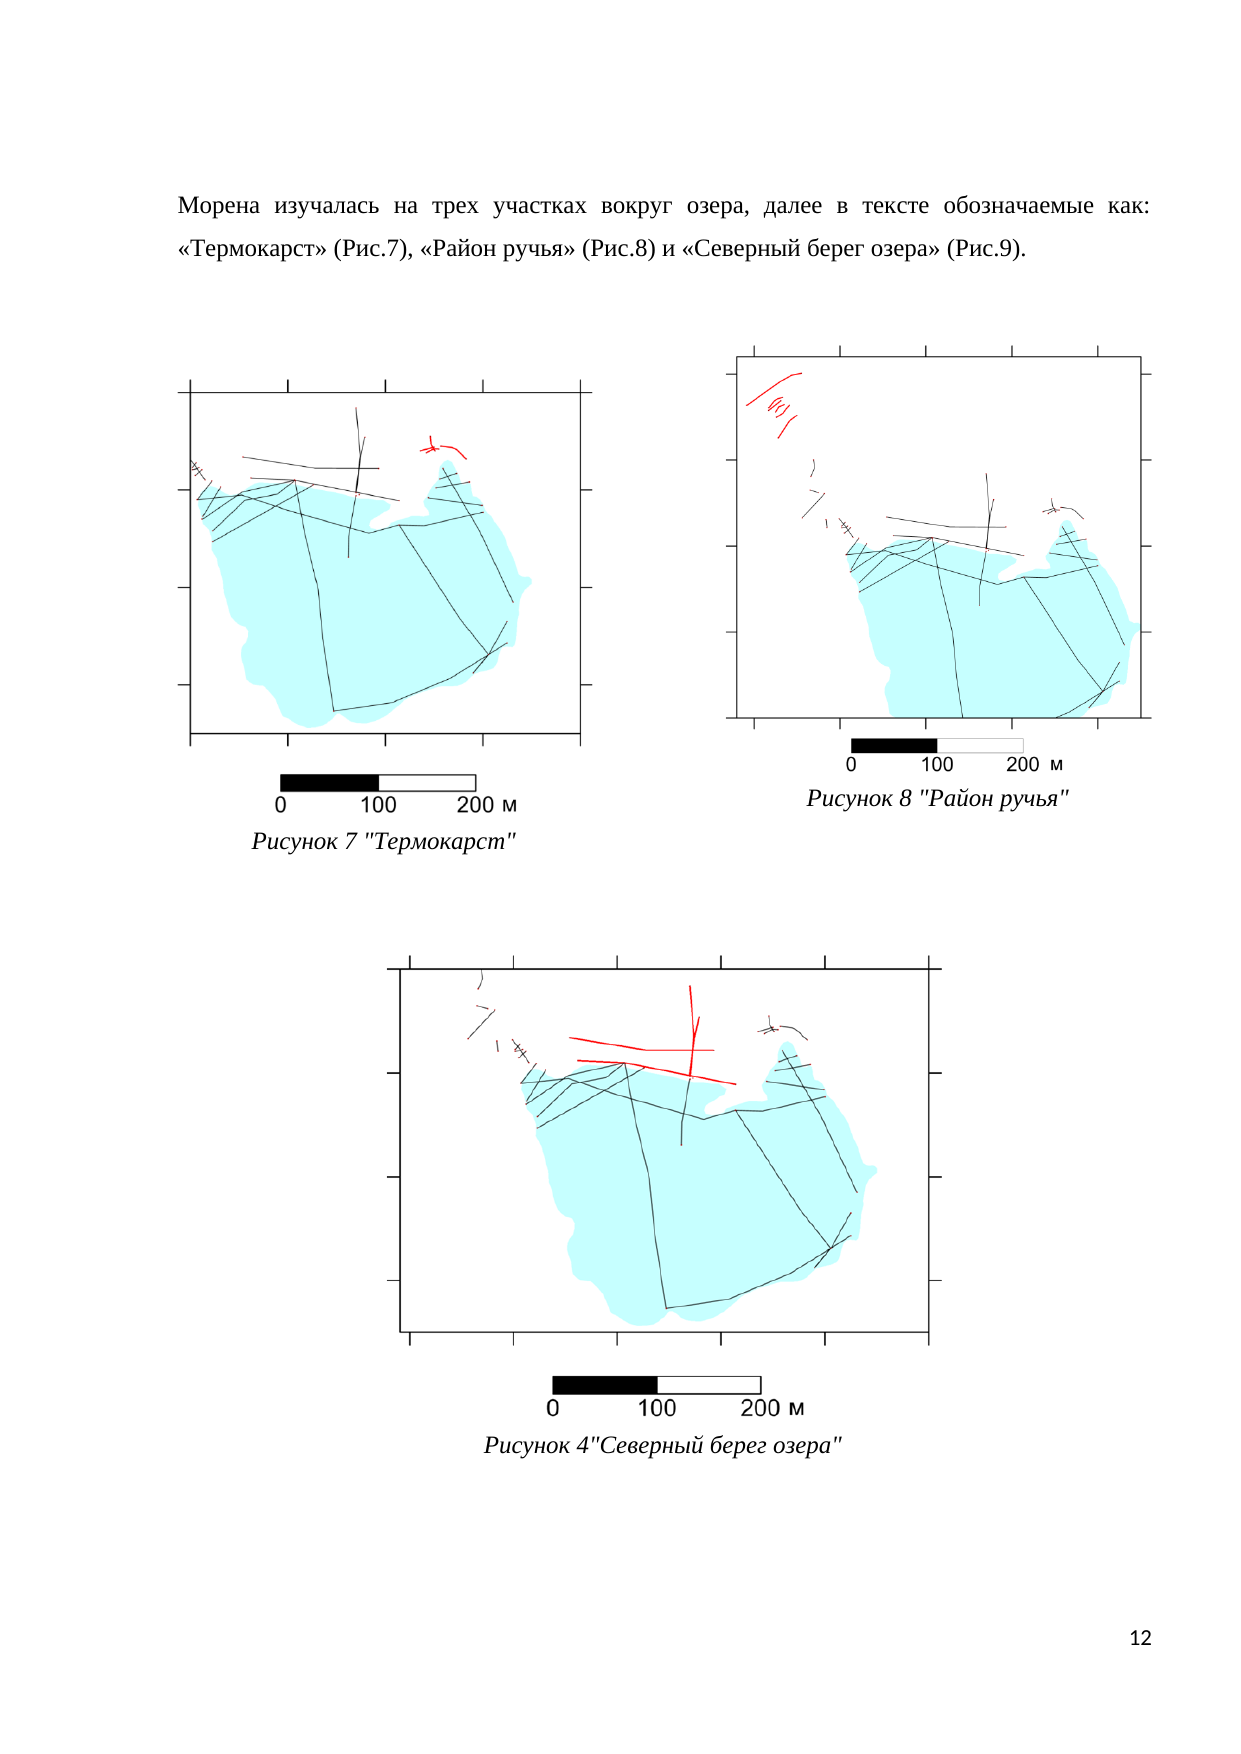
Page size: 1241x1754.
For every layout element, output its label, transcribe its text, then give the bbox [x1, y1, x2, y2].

picture [386, 955, 942, 1421]
picture [177, 379, 593, 817]
text Морена изучалась на трех участках вокруг озера, далее в тексте обозначаемые как: «Термокарст» (Рис.7), «Район ручья» (Рис.8) и «Северный берег озера» (Рис.9). [177, 190, 1152, 262]
picture [725, 345, 1152, 775]
